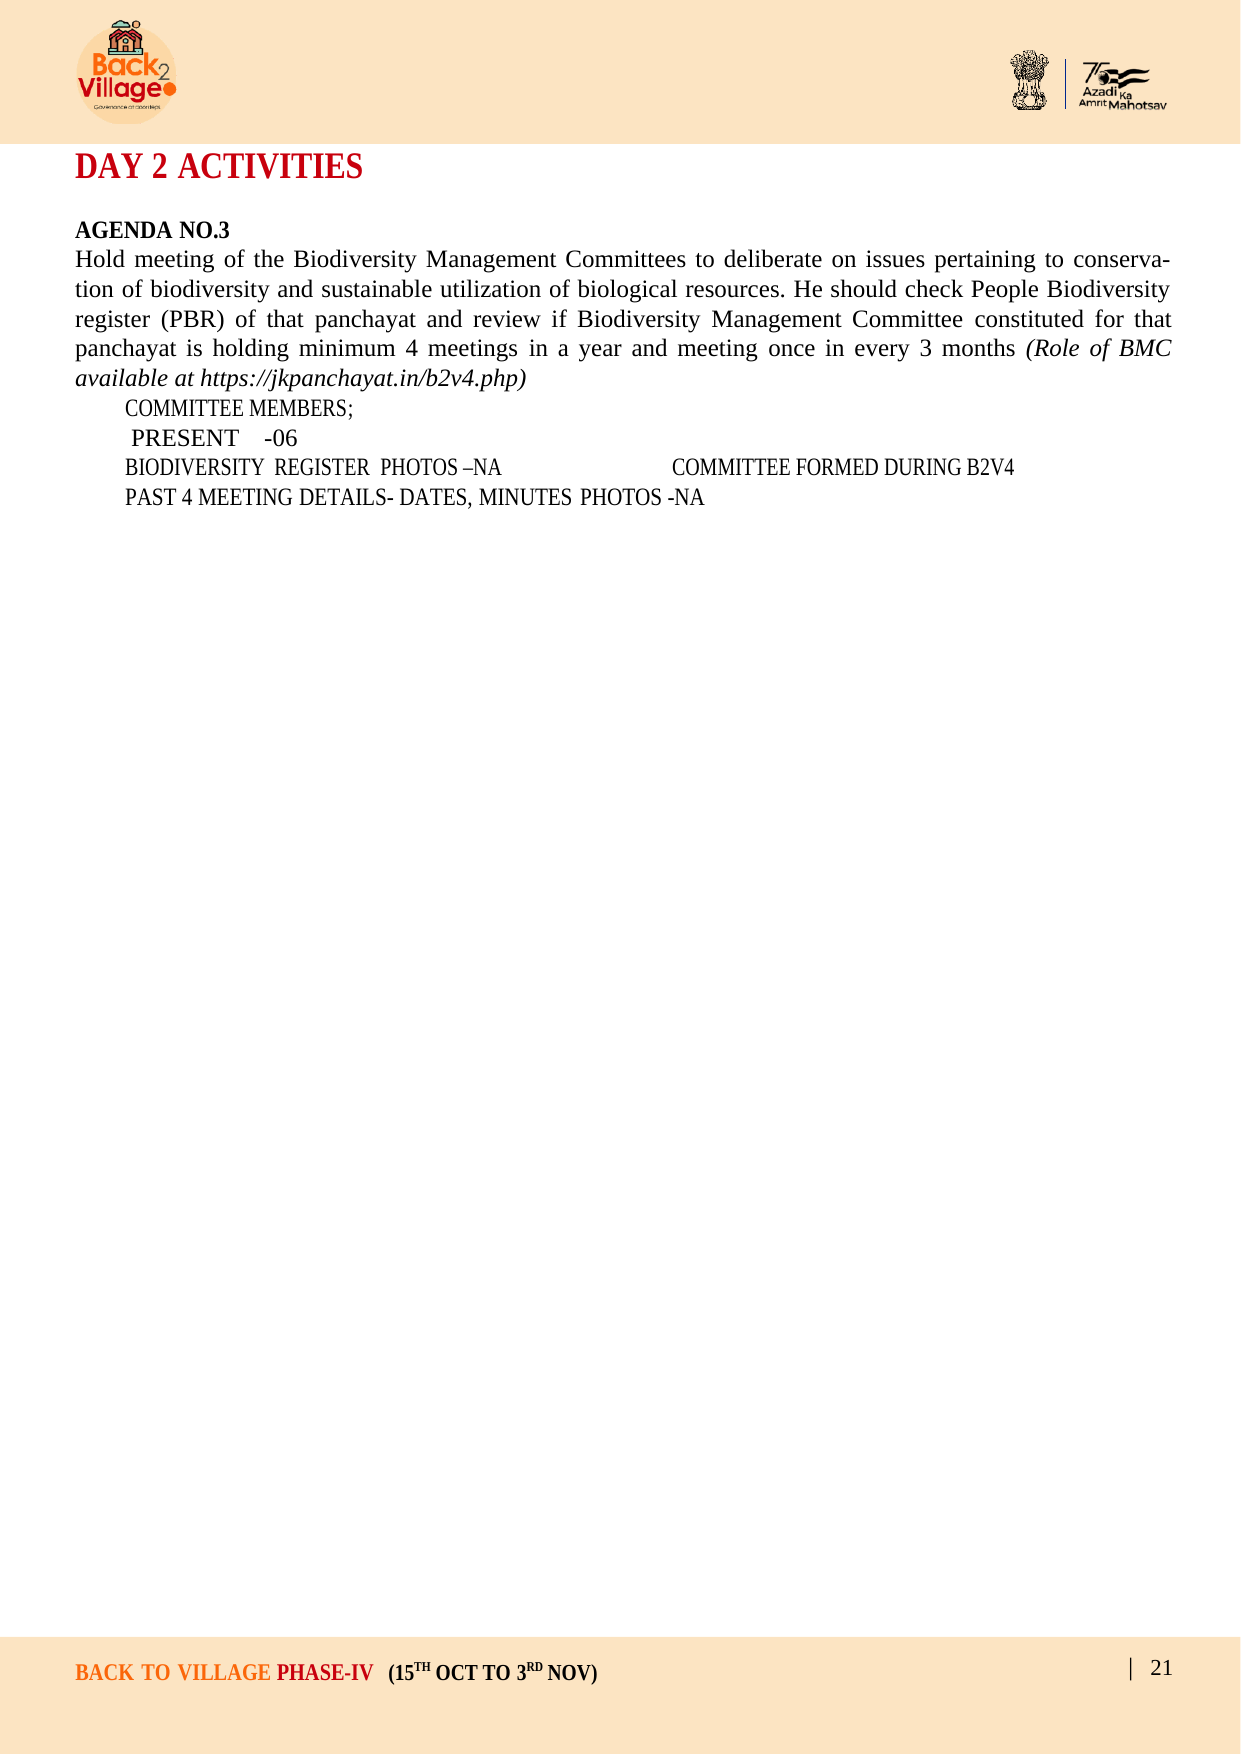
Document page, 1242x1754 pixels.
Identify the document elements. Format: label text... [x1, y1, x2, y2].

text Hold meeting of the Biodiversity Management Committees to deliberate on issues pertaining to conserva- tion of biodiversity and sustainable utilization of biological resources. He should check People Biodiversity register (PBR) of that panchayat and review if Biodiversity Management Committee constituted for that panchayat is holding minimum 4 meetings in a year and meeting once in every 3 months (Role of BMC available at https://jkpanchayat.in/b2v4.php) [75, 244, 1172, 392]
subtitle DAY 2 ACTIVITIES [75, 144, 1242, 187]
picture [74, 18, 177, 124]
picture [1007, 47, 1051, 112]
text COMMITTEE MEMBERS ; [125, 393, 453, 422]
text PAST 4 MEETING DETAILS- DATES, MINUTES PHOTOS -NA [125, 482, 1242, 511]
text BIODIVERSITY REGISTER PHOTOS –NA COMMITTEE FORMED DURING B2V4 [125, 452, 1242, 481]
text PRESENT -06 [125, 423, 453, 451]
subtitle AGENDA NO.3 [75, 215, 1242, 244]
picture [1076, 57, 1168, 112]
